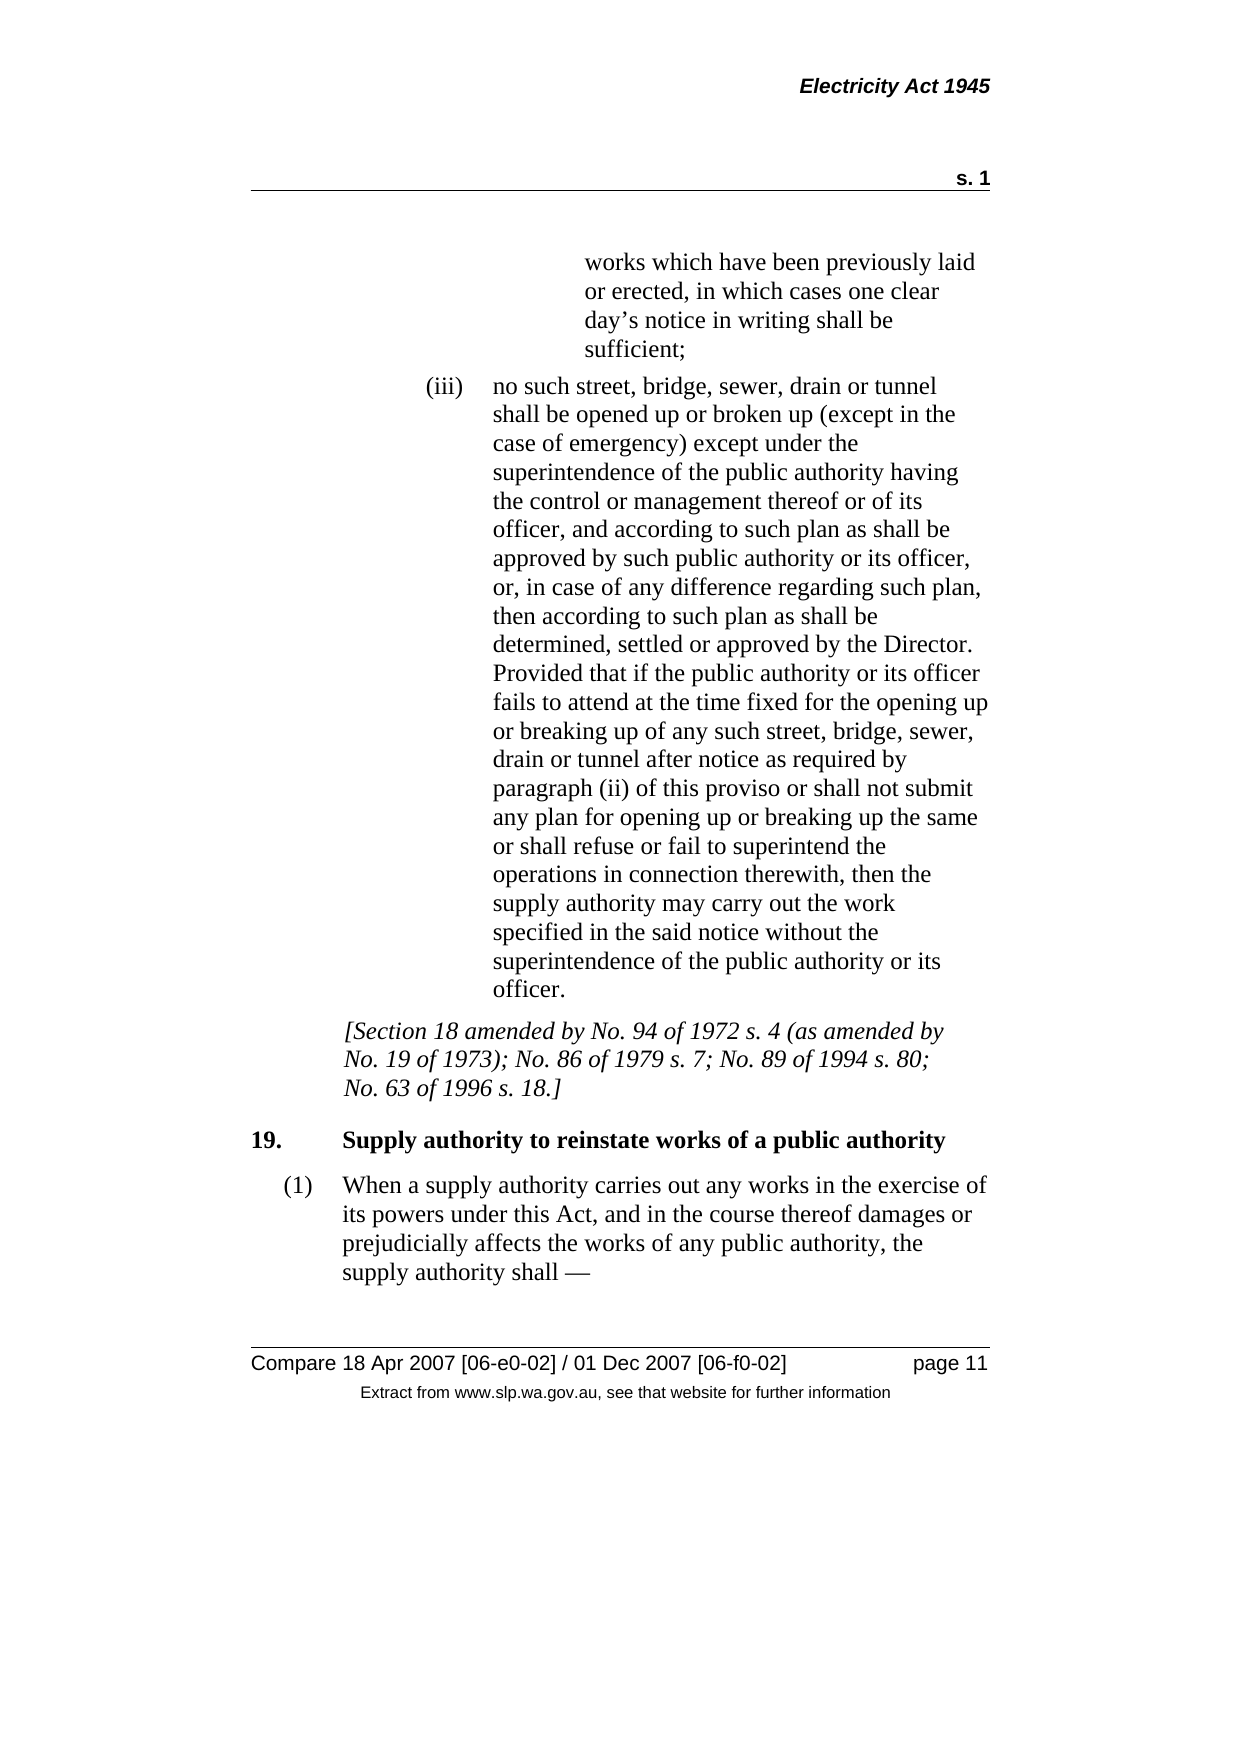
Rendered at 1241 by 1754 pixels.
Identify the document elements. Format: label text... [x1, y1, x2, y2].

subtitle 19. Supply authority to reinstate works of a public authority [251, 1125, 990, 1154]
text [Section 18 amended by No. 94 of 1972 s. 4 (as amended by No. 19 of 1973); No. 86 of 1979 s. 7; No. 89 of 1994 s. 80; No. 63 of 1996 s. 18.] [251, 1016, 990, 1102]
text (iii) no such street, bridge, sewer, drain or tunnel shall be opened up or broken up (except in the case of emergency) except under the superintendence of the public authority having the control or management thereof or of its officer, and according to such plan as shall be approved by such public authority or its officer, or, in case of any difference regarding such plan, then according to such plan as shall be determined, settled or approved by the Director. Provided that if the public authority or its officer fails to attend at the time fixed for the opening up or breaking up of any such street, bridge, sewer, drain or tunnel after notice as required by paragraph (ii) of this proviso or shall not submit any plan for opening up or breaking up the same or shall refuse or fail to superintend the operations in connection therewith, then the supply authority may carry out the work specified in the said notice without the superintendence of the public authority or its officer. [251, 371, 990, 1003]
text (1) When a supply authority carries out any works in the exercise of its powers under this Act, and in the course thereof damages or prejudicially affects the works of any public authority, the supply authority shall — [251, 1170, 990, 1285]
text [251, 247, 990, 362]
